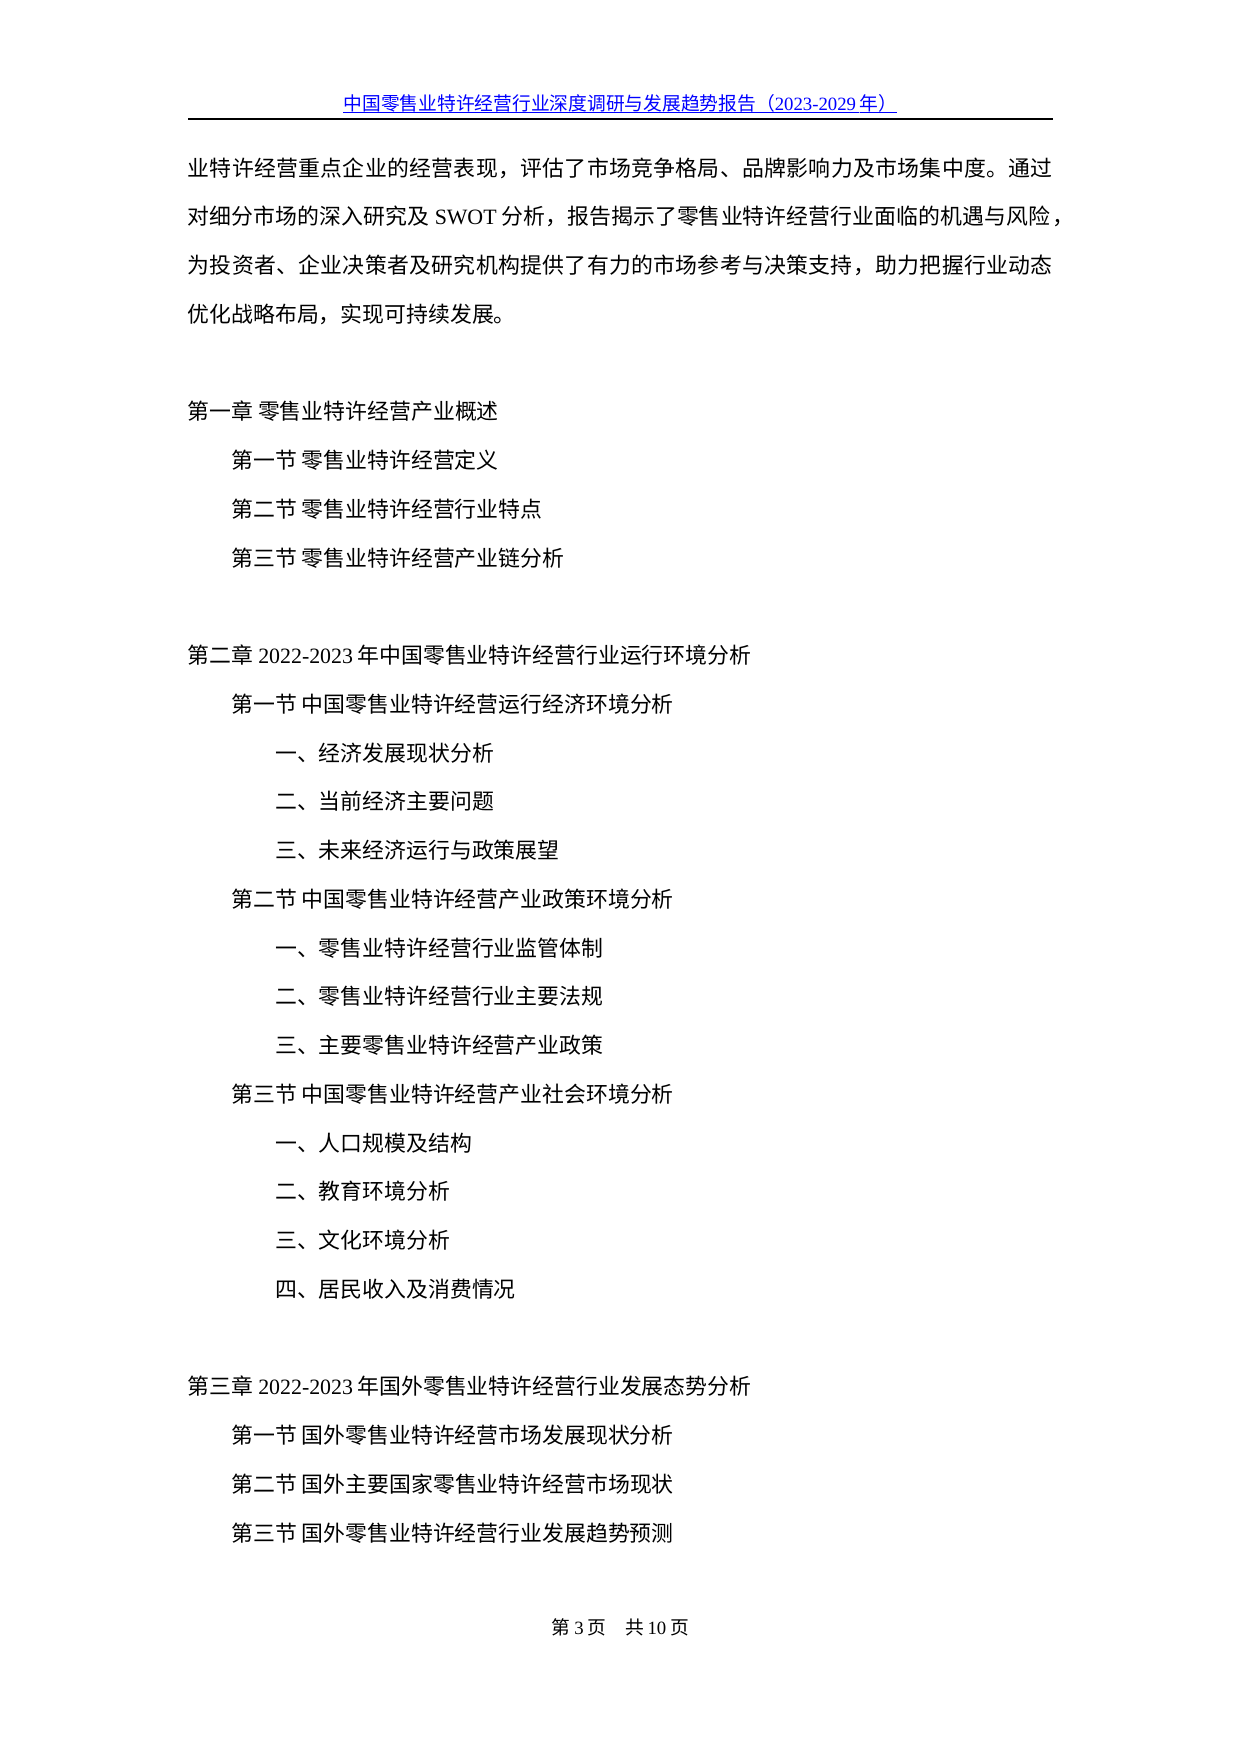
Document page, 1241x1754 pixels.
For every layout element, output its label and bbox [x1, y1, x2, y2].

text [187, 150, 1053, 1548]
